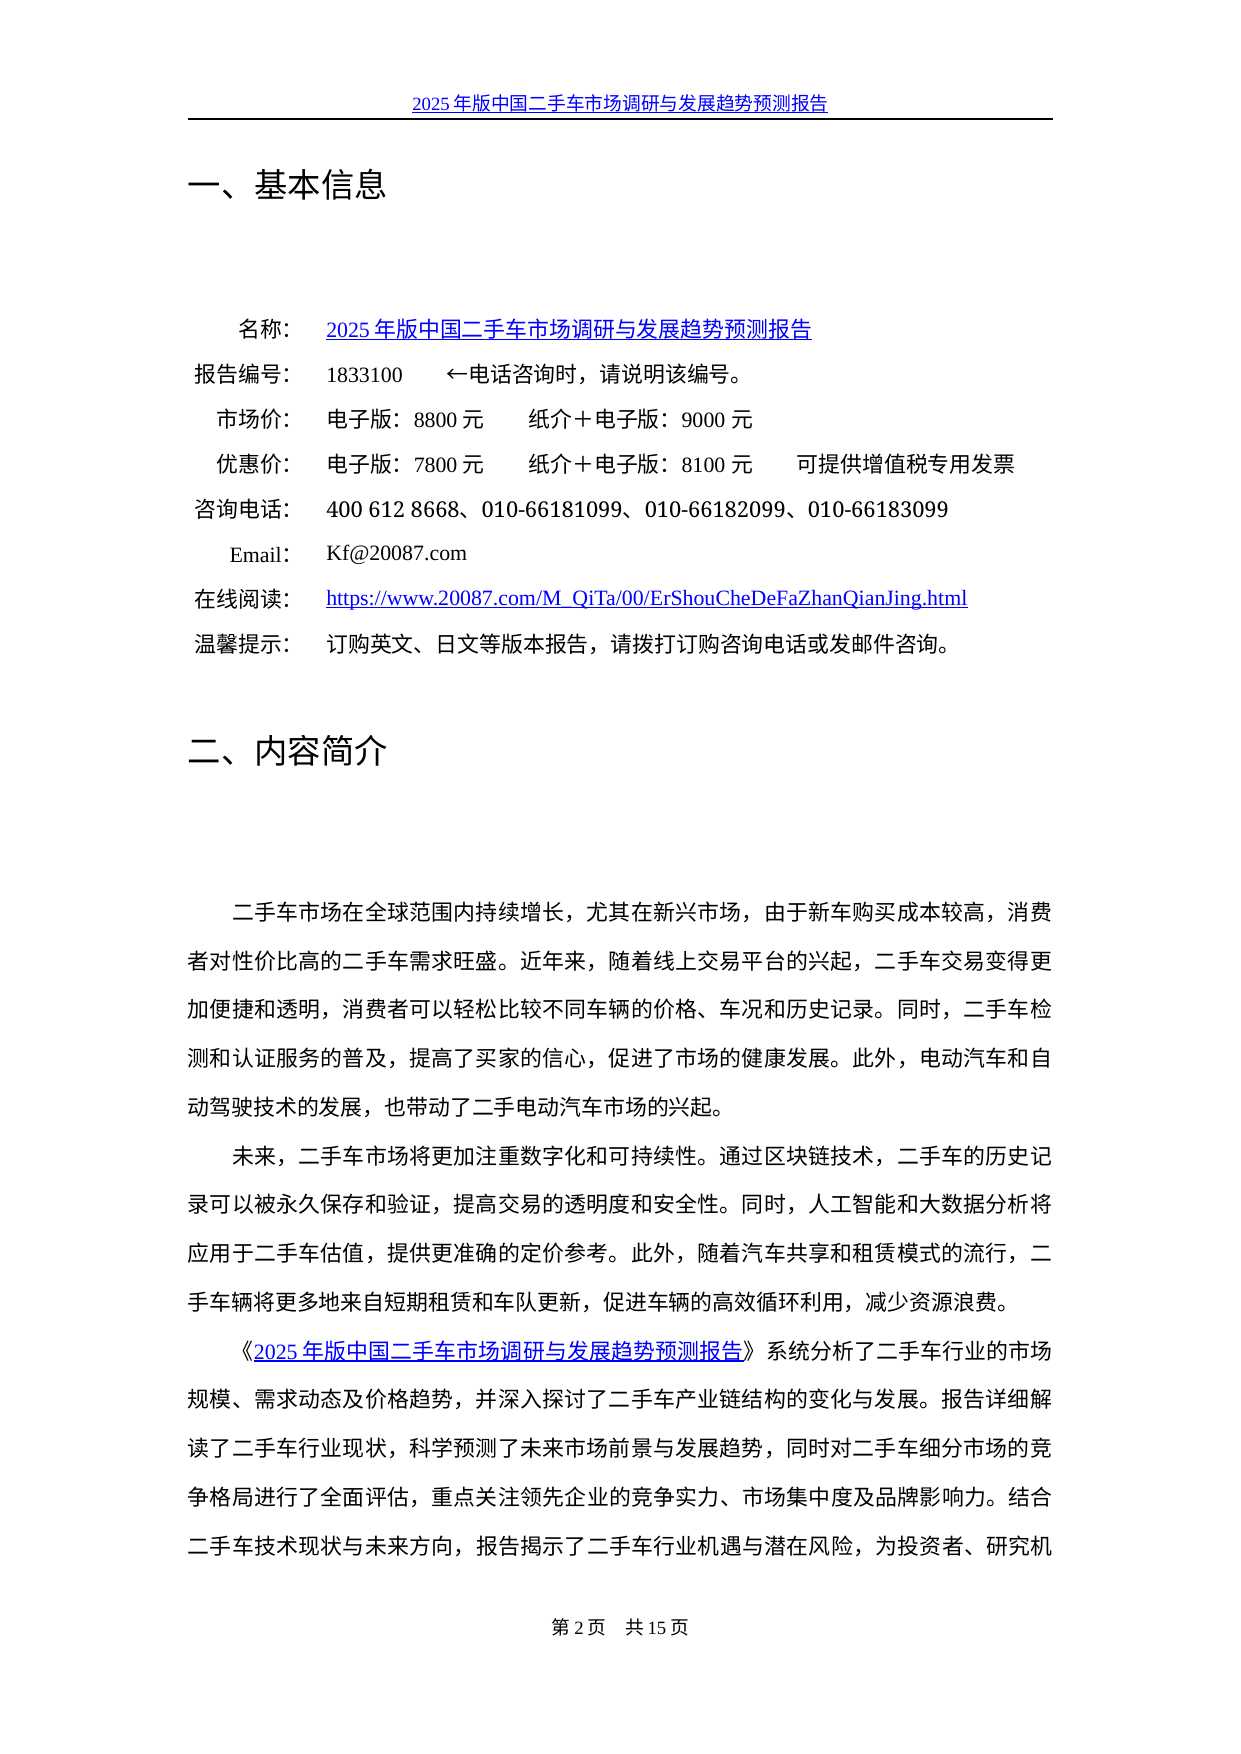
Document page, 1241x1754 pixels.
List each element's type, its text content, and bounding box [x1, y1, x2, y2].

title 二、内容简介 [187, 717, 1053, 782]
table_cell 在线阅读： [167, 582, 315, 627]
title 一、基本信息 [187, 150, 1053, 215]
table_cell 优惠价： [167, 447, 315, 492]
table_cell 订购英文、日文等版本报告，请拨打订购咨询电话或发邮件咨询。 [315, 627, 1073, 672]
table_cell 电子版：8800 元 纸介＋电子版：9000 元 [315, 402, 1073, 447]
table_header 名称： [167, 312, 315, 357]
table_cell Email： [167, 537, 315, 582]
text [187, 894, 1053, 1561]
table_cell 电子版：7800 元 纸介＋电子版：8100 元 可提供增值税专用发票 [315, 447, 1073, 492]
table_cell 1833100 ←电话咨询时，请说明该编号。 [315, 357, 1073, 402]
table_cell 400 612 8668、010-66181099、010-66182099、010-66183099 [315, 492, 1073, 537]
table_cell [315, 582, 1073, 627]
table_cell Kf@20087.com [315, 537, 1073, 582]
table_cell 市场价： [167, 402, 315, 447]
table_header 2025年版中国二手车市场调研与发展趋势预测报告 [315, 312, 1073, 357]
table_cell 咨询电话： [167, 492, 315, 537]
table_cell 报告编号： [167, 357, 315, 402]
table_cell 温馨提示： [167, 627, 315, 672]
